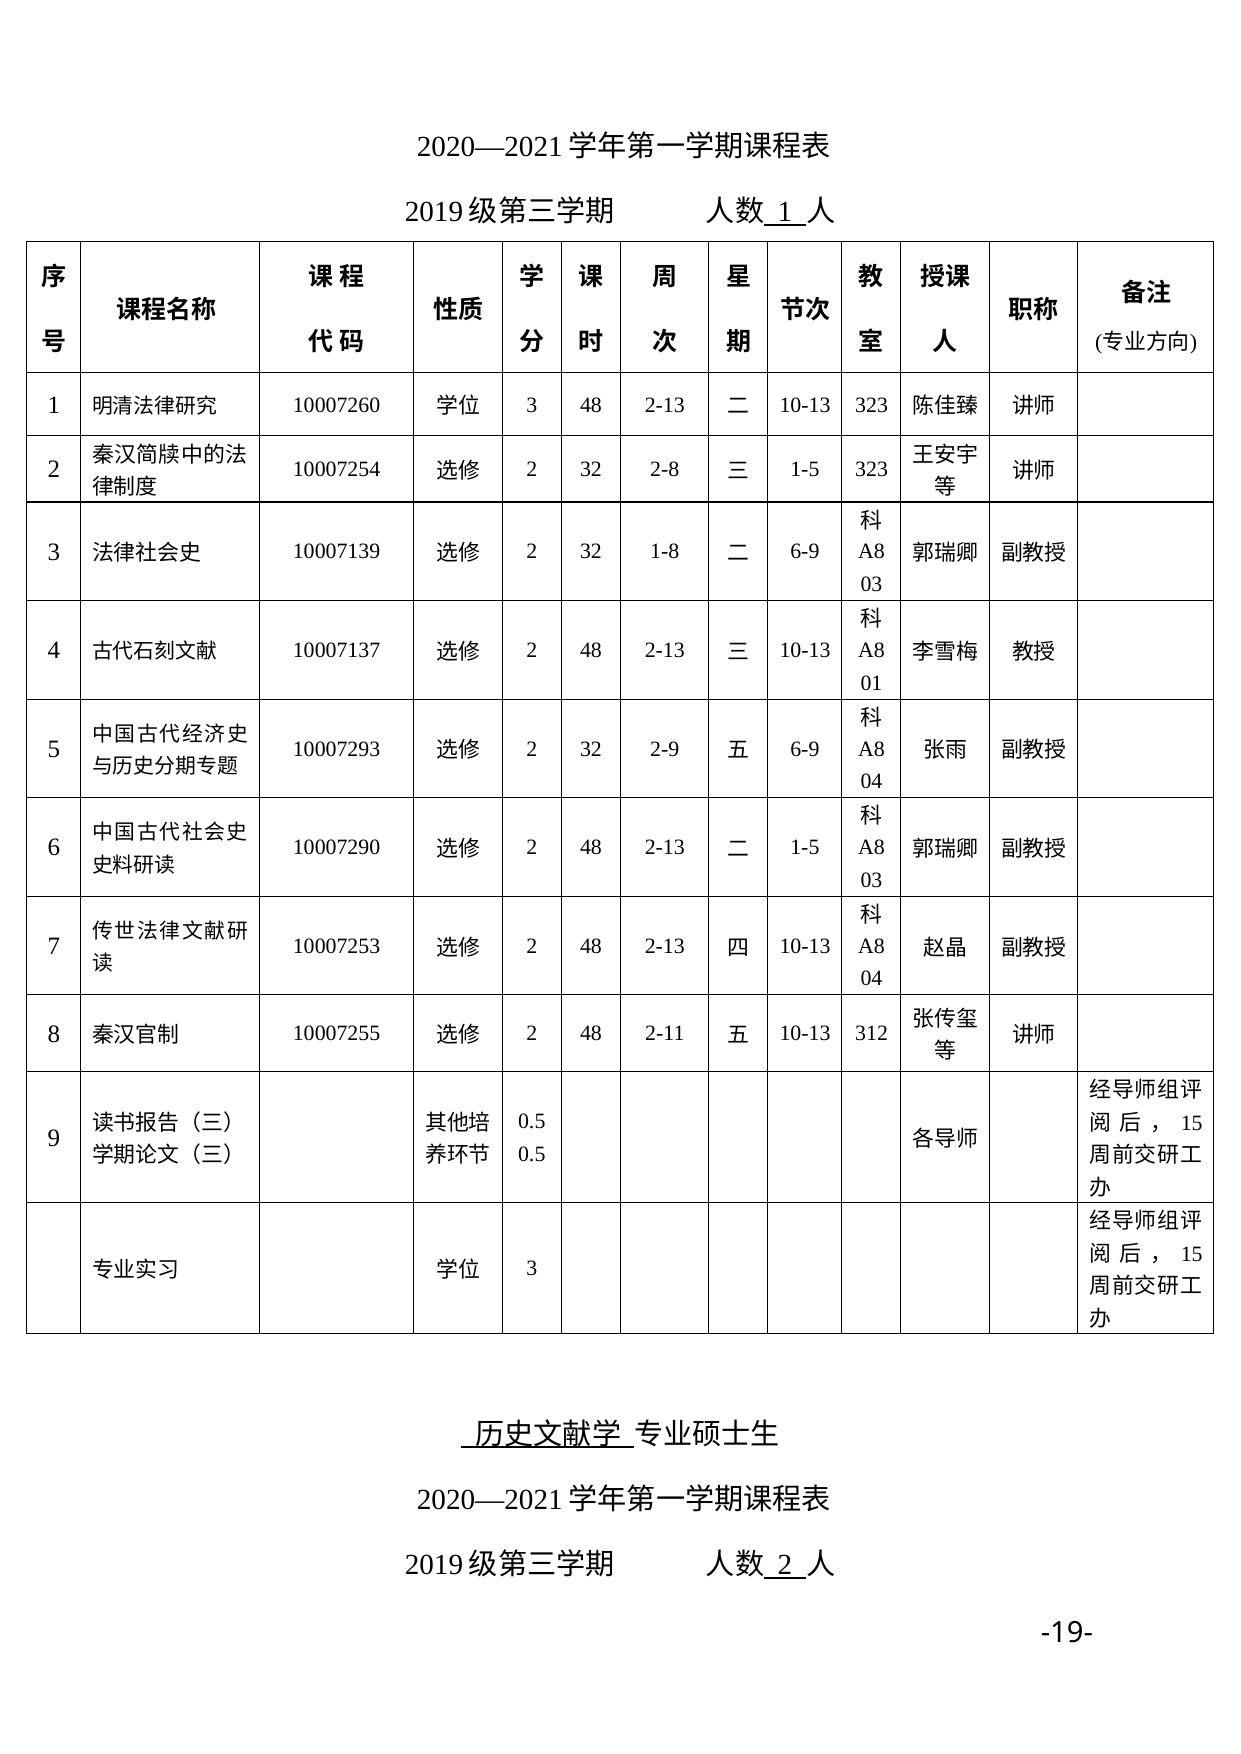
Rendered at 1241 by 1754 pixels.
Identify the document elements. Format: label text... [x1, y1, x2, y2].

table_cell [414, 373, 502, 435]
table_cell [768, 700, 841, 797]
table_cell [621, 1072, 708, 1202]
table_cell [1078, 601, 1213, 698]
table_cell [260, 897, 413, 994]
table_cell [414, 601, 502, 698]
text 2020—2021学年第一学期课程表 [148, 1464, 1092, 1529]
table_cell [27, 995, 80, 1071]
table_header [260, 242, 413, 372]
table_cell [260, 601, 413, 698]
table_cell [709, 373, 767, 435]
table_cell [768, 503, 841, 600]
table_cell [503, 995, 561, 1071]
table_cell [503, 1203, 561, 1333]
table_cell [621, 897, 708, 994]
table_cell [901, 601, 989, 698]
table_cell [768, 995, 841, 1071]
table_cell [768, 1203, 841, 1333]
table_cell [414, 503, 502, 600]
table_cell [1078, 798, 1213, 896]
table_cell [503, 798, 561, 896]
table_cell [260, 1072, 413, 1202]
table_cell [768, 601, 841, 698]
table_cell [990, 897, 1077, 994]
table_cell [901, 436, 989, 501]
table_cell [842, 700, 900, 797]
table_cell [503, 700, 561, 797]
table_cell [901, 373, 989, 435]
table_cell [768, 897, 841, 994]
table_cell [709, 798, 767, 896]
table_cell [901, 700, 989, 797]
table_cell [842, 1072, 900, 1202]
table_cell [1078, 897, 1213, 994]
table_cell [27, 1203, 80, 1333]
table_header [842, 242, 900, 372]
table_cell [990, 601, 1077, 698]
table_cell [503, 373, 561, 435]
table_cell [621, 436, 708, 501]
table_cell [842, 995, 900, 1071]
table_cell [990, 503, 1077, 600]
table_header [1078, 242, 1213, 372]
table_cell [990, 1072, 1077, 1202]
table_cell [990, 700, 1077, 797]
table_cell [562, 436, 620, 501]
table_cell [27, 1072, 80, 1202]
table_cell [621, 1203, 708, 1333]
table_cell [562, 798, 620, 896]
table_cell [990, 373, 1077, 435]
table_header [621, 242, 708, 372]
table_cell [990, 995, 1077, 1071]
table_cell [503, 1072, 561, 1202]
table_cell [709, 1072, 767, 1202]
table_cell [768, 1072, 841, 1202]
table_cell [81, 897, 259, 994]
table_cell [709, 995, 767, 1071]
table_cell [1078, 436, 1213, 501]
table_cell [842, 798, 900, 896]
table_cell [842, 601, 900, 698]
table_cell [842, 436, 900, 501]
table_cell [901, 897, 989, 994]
text 2020—2021学年第一学期课程表 [148, 111, 1092, 176]
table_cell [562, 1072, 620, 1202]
text 2019级第三学期 人数 1 人 [148, 176, 1092, 241]
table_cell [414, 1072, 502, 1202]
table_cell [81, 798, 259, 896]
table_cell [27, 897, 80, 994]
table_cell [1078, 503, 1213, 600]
text 2019级第三学期 人数 2 人 [148, 1529, 1092, 1594]
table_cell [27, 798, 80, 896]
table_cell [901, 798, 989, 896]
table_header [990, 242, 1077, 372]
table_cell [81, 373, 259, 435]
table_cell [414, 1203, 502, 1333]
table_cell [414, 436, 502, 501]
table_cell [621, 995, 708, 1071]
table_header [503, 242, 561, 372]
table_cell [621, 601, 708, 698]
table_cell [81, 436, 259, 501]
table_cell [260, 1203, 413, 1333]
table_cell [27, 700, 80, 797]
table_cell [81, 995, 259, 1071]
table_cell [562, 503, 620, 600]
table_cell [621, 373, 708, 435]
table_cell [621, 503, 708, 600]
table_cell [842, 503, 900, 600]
text 历史文献学 专业硕士生 [148, 1399, 1092, 1464]
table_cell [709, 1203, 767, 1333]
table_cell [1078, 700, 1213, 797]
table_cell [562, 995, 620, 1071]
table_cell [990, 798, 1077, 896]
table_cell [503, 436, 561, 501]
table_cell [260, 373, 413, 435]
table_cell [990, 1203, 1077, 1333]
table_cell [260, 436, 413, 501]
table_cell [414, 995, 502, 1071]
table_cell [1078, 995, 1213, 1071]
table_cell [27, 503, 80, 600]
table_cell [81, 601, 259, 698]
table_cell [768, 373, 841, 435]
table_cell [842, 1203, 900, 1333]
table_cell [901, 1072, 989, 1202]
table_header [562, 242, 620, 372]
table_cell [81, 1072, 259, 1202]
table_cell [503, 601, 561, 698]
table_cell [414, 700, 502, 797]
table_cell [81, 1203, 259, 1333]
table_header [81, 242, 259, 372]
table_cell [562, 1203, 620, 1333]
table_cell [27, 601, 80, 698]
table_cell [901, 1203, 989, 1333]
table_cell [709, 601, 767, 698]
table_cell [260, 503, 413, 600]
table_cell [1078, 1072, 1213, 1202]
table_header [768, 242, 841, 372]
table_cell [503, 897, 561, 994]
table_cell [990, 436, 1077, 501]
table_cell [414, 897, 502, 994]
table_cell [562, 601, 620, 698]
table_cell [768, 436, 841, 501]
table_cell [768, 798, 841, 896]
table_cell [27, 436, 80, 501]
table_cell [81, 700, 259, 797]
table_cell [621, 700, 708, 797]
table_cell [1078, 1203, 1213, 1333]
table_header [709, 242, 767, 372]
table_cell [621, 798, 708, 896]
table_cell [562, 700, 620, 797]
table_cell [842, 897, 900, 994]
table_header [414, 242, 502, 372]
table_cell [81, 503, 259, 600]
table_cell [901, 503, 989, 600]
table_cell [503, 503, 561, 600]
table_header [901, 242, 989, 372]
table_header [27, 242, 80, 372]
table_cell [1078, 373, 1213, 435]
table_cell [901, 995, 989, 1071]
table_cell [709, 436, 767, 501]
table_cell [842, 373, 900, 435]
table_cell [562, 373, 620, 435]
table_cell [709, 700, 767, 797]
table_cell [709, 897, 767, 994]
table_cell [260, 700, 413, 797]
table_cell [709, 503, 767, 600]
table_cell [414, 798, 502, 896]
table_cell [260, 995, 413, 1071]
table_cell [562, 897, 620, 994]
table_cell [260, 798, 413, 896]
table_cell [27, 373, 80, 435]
